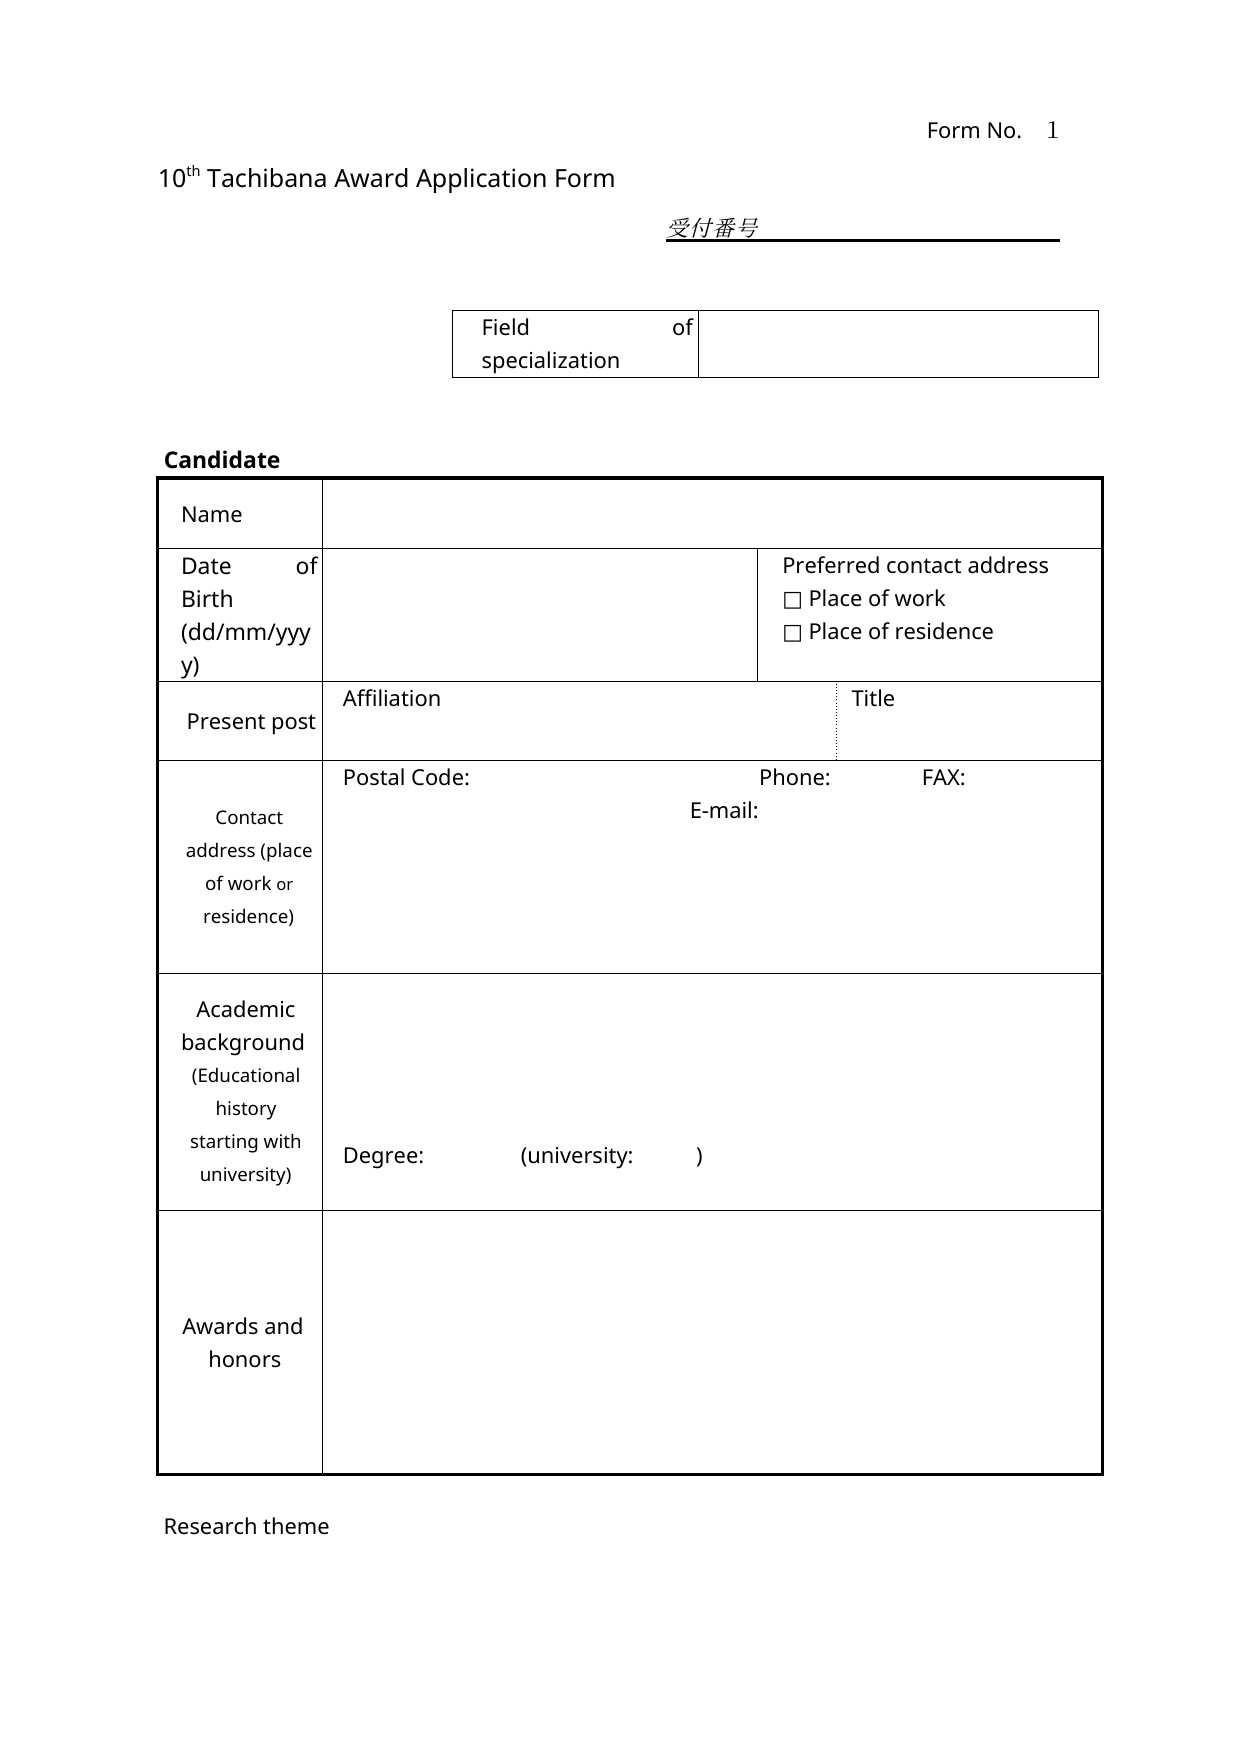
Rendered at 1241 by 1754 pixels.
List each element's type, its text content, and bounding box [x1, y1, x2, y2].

text 10th Tachibana Award Application Form [158, 145, 1083, 211]
table_cell Academic background (Educational history starting with university) [159, 974, 322, 1210]
table_header [323, 480, 1101, 548]
table_cell Degree: (university: ) [323, 974, 1101, 1210]
table_cell Postal Code: Phone: FAX: E-mail: [323, 761, 1101, 972]
table_cell [323, 1211, 1101, 1473]
text Candidate [158, 443, 1083, 476]
table_cell Preferred contact address □ Place of work □ Place of residence [758, 549, 1101, 681]
table_cell Contact address (place of work or residence) [159, 761, 322, 972]
table_header Name [159, 480, 322, 548]
table_cell Present post [159, 682, 322, 760]
table_cell Date of Birth (dd/mm/yyyy) [159, 549, 322, 681]
text Form No.１ [158, 112, 1065, 145]
text 受付番号 [158, 211, 1078, 244]
table_cell Title [837, 682, 1101, 760]
table_header [699, 311, 1098, 377]
table_cell Awards and honors [159, 1211, 322, 1473]
text Research theme [158, 1509, 1083, 1542]
table_header Field of specialization [453, 311, 698, 377]
table_cell [323, 549, 757, 681]
table_cell Affiliation [323, 682, 837, 760]
